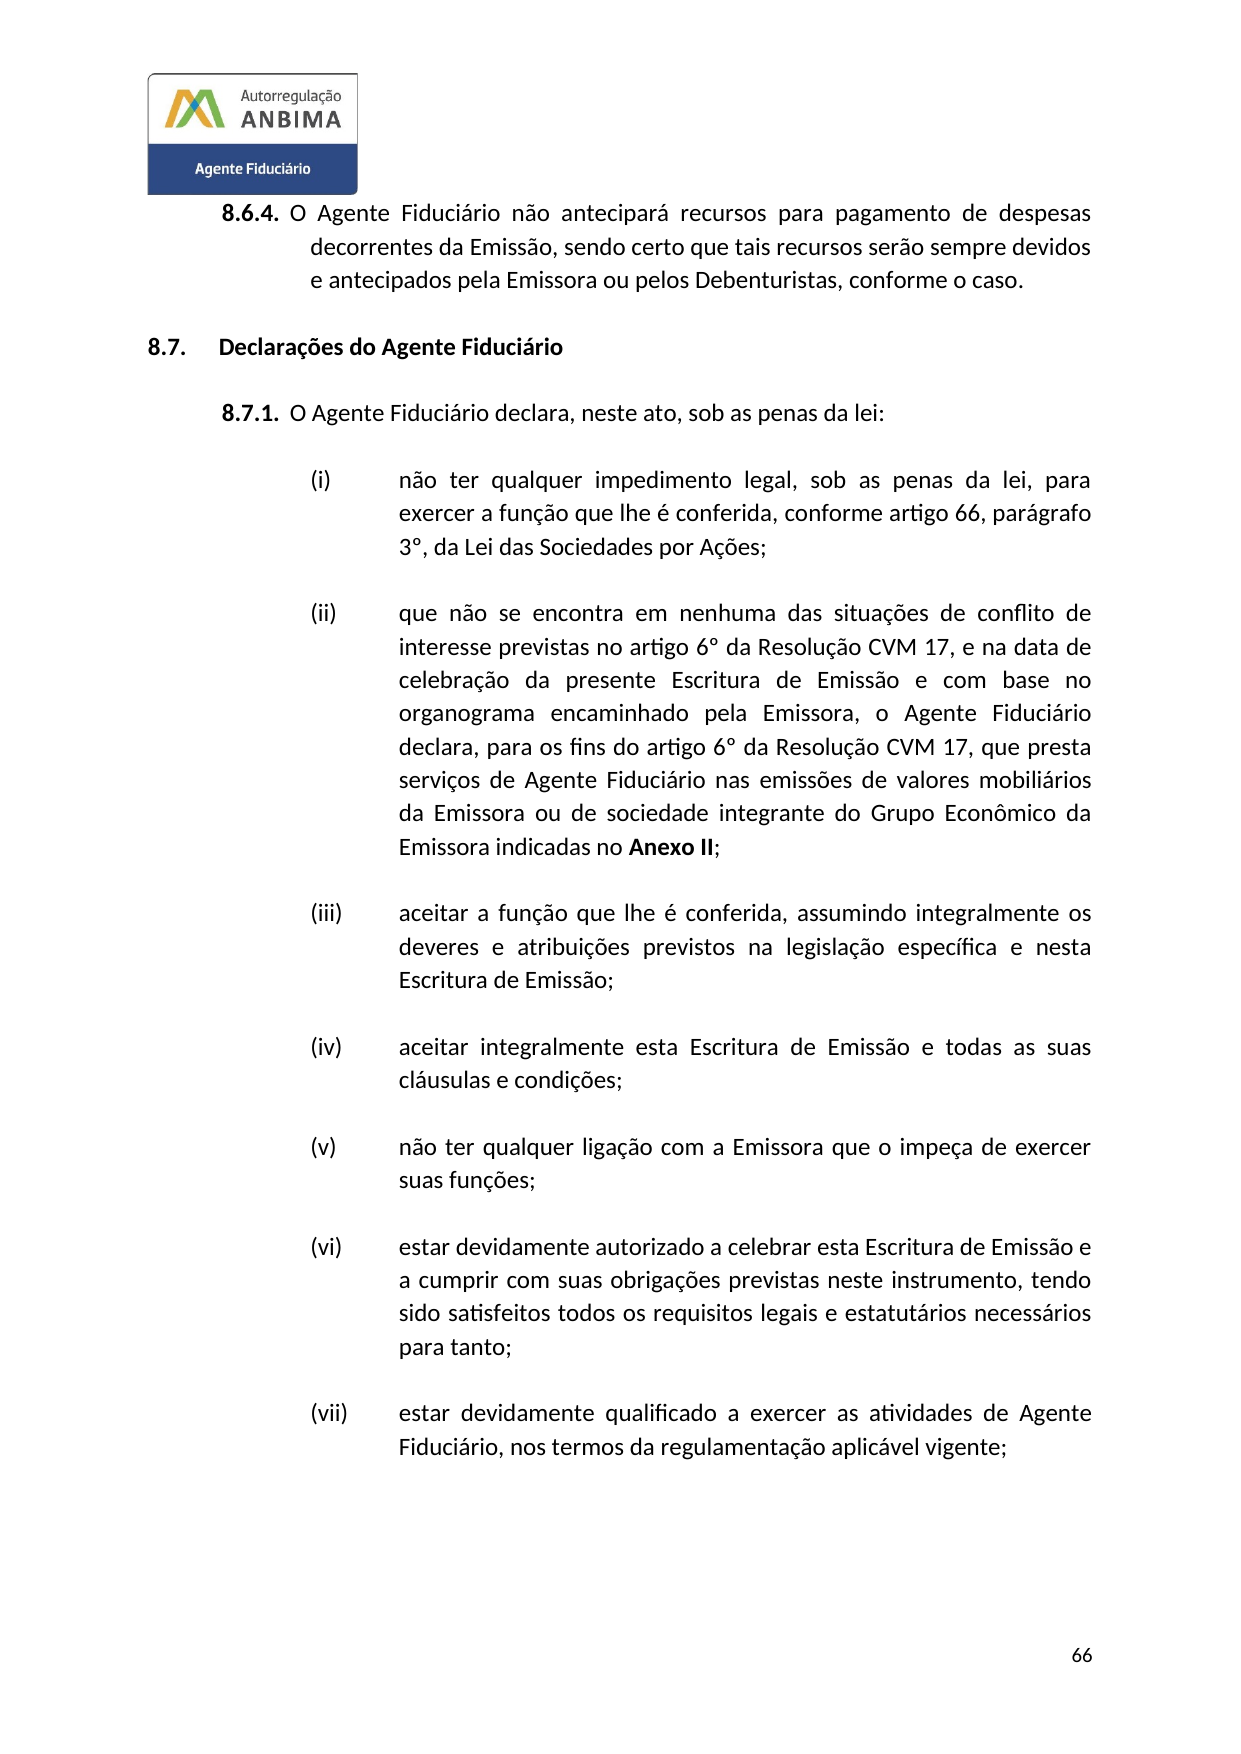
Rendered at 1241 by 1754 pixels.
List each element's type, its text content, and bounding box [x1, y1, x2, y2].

list aceitar a função que lhe é conferida, assumindo integralmente os deveres e atribuições previstos na legislação específica e nesta Escritura de Emissão; [310, 895, 1092, 995]
list que não se encontra em nenhuma das situações de conflito de interesse previstas no artigo 6º da Resolução CVM 17, e na data de celebração da presente Escritura de Emissão e com base no organograma encaminhado pela Emissora, o Agente Fiduciário declara, para os fins do artigo 6º da Resolução CVM 17, que presta serviços de Agente Fiduciário nas emissões de valores mobiliários da Emissora ou de sociedade integrante do Grupo Econômico da Emissora indicadas no Anexo II; [310, 595, 1092, 862]
list Declarações do Agente Fiduciário [148, 328, 1092, 362]
list não ter qualquer ligação com a Emissora que o impeça de exercer suas funções; [310, 1128, 1092, 1195]
list estar devidamente qualificado a exercer as atividades de Agente Fiduciário, nos termos da regulamentação aplicável vigente; [310, 1395, 1092, 1462]
list não ter qualquer impedimento legal, sob as penas da lei, para exercer a função que lhe é conferida, conforme artigo 66, parágrafo 3º, da Lei das Sociedades por Ações; [310, 462, 1092, 562]
list O Agente Fiduciário declara, neste ato, sob as penas da lei: [222, 395, 1092, 428]
list estar devidamente autorizado a celebrar esta Escritura de Emissão e a cumprir com suas obrigações previstas neste instrumento, tendo sido satisfeitos todos os requisitos legais e estatutários necessários para tanto; [310, 1228, 1092, 1362]
list aceitar integralmente esta Escritura de Emissão e todas as suas cláusulas e condições; [310, 1028, 1092, 1095]
list O Agente Fiduciário não antecipará recursos para pagamento de despesas decorrentes da Emissão, sendo certo que tais recursos serão sempre devidos e antecipados pela Emissora ou pelos Debenturistas, conforme o caso. [222, 195, 1092, 295]
picture [147, 73, 358, 195]
